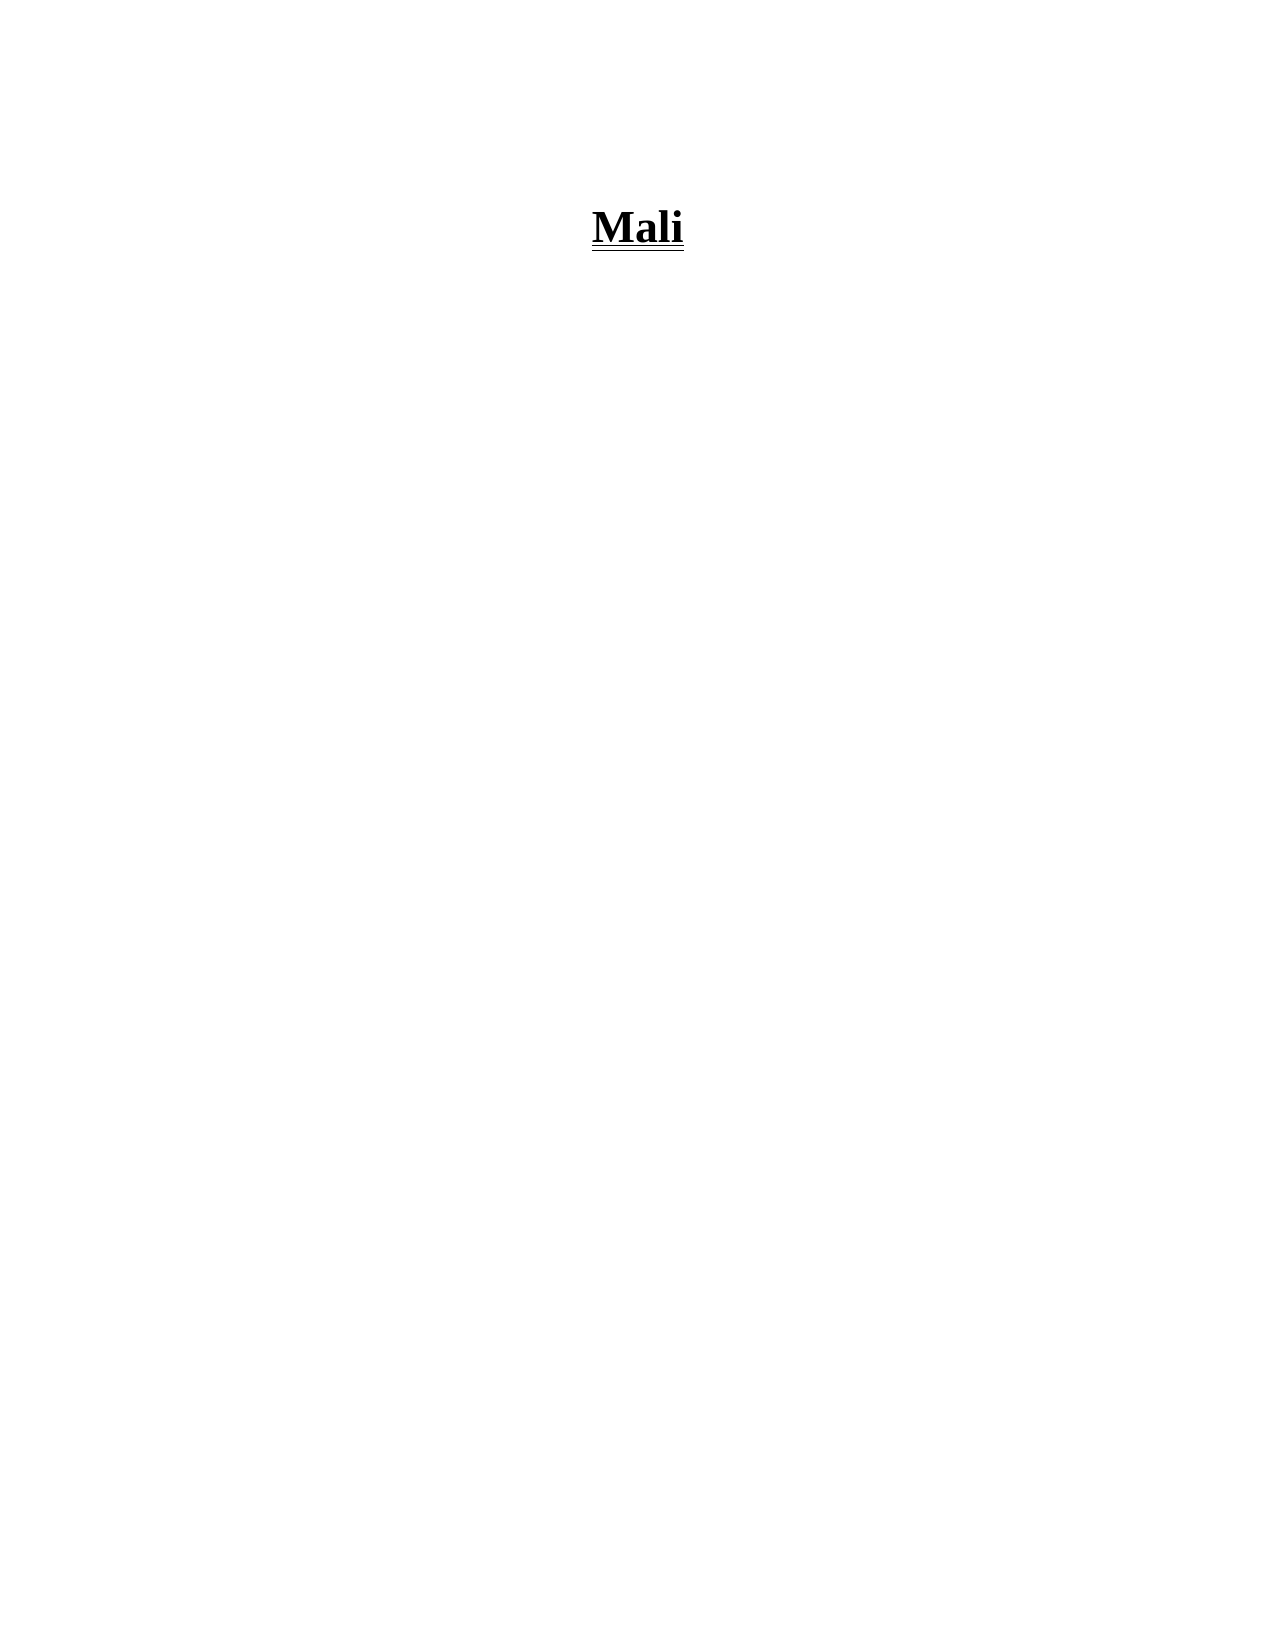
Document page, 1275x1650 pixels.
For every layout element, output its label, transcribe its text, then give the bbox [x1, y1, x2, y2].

text Mali [150, 200, 1125, 253]
